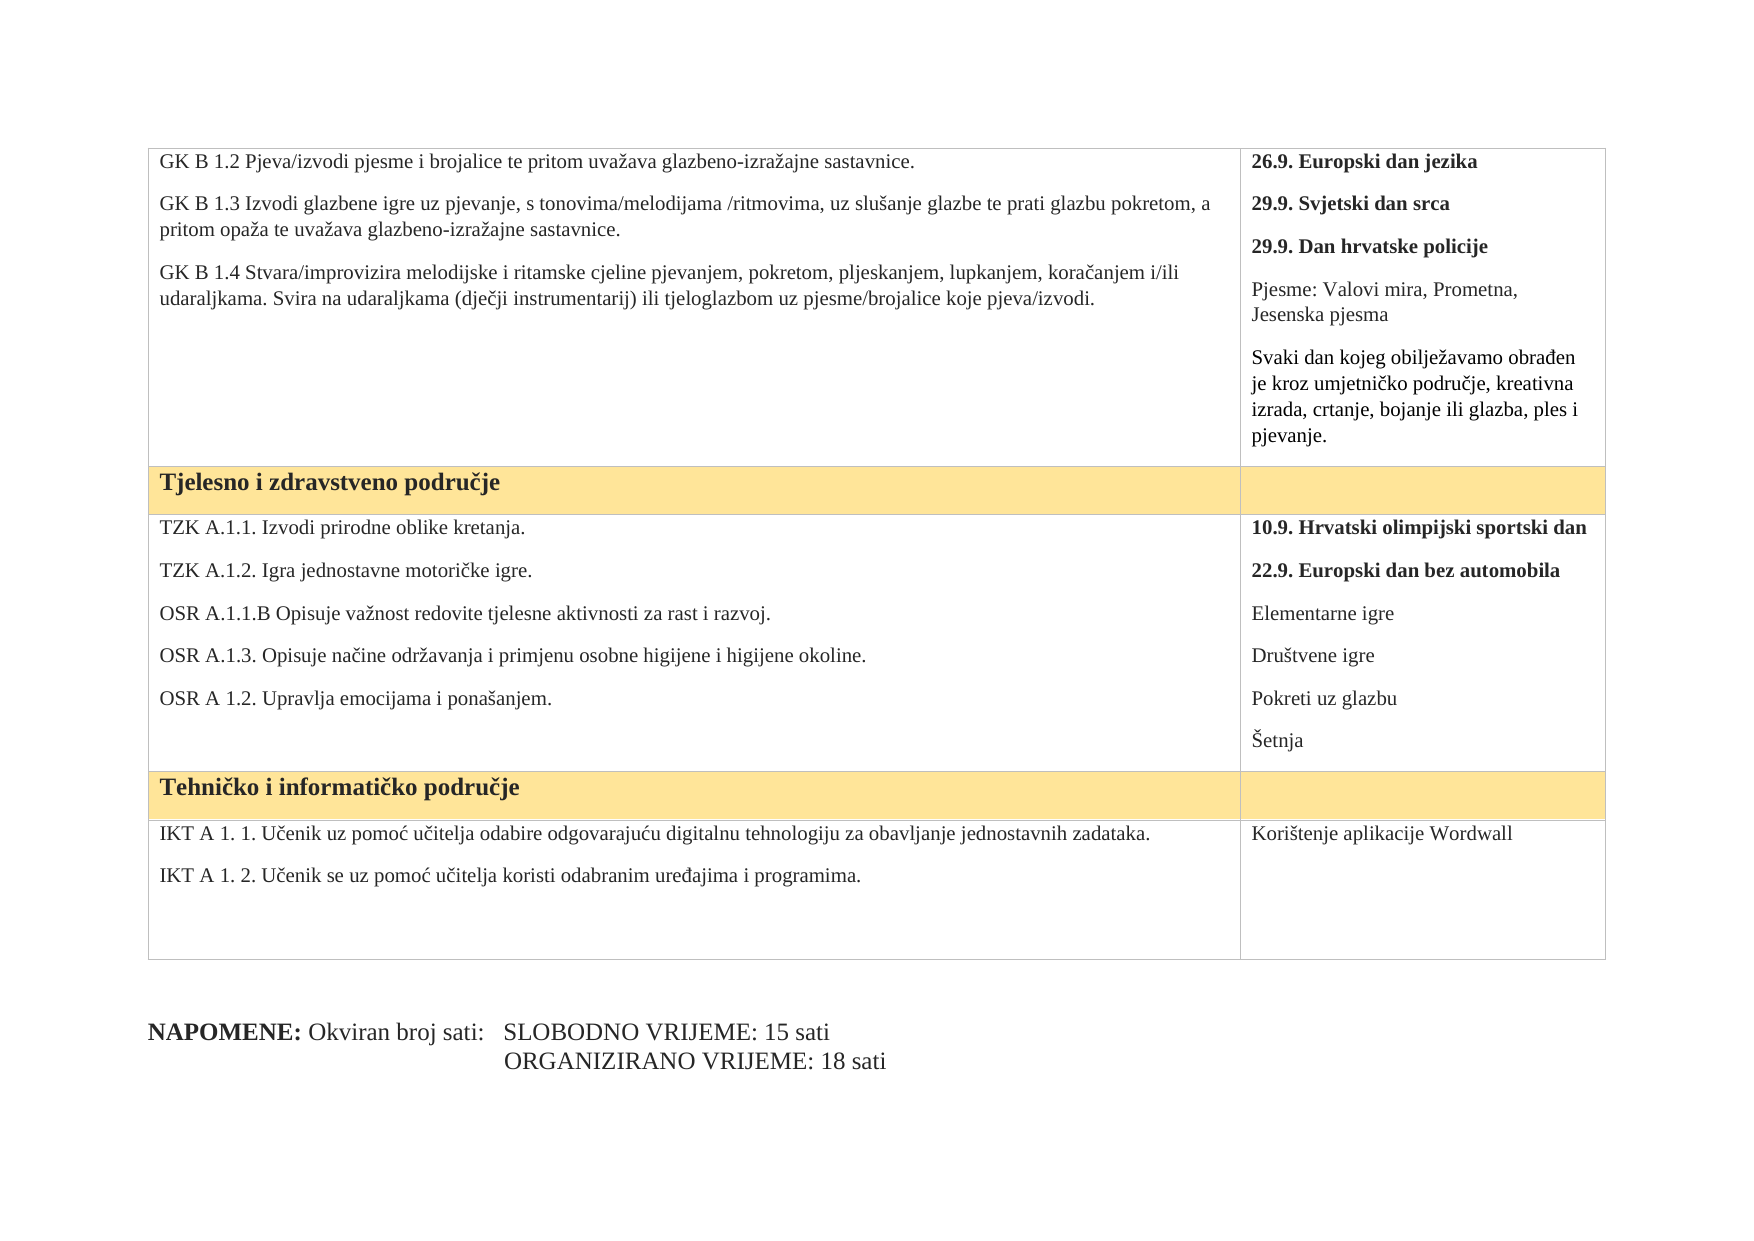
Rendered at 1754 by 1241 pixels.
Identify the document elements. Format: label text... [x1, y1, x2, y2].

table_cell TZK A.1.1. Izvodi prirodne oblike kretanja. TZK A.1.2. Igra jednostavne motoričke igre. OSR A.1.1.B Opisuje važnost redovite tjelesne aktivnosti za rast i razvoj. OSR A.1.3. Opisuje načine održavanja i primjenu osobne higijene i higijene okoline. OSR A 1.2. Upravlja emocijama i ponašanjem. [149, 515, 1240, 771]
table_cell IKT A 1. 1. Učenik uz pomoć učitelja odabire odgovarajuću digitalnu tehnologiju za obavljanje jednostavnih zadataka. IKT A 1. 2. Učenik se uz pomoć učitelja koristi odabranim uređajima i programima. [149, 821, 1240, 959]
table_cell 10.9. Hrvatski olimpijski sportski dan 22.9. Europski dan bez automobila Elementarne igre Društvene igre Pokreti uz glazbu Šetnja [1241, 515, 1605, 771]
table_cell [149, 149, 1240, 466]
table_cell Tehničko i informatičko područje [149, 772, 1240, 819]
table_cell Tjelesno i zdravstveno područje [149, 467, 1240, 514]
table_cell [1241, 149, 1605, 466]
text NAPOMENE: Okviran broj sati: SLOBODNO VRIJEME: 15 sati [148, 1017, 1606, 1046]
table_cell [1241, 467, 1605, 514]
table_cell Korištenje aplikacije Wordwall [1241, 821, 1605, 959]
table_cell [1241, 772, 1605, 819]
text ORGANIZIRANO VRIJEME: 18 sati [148, 1046, 1606, 1075]
